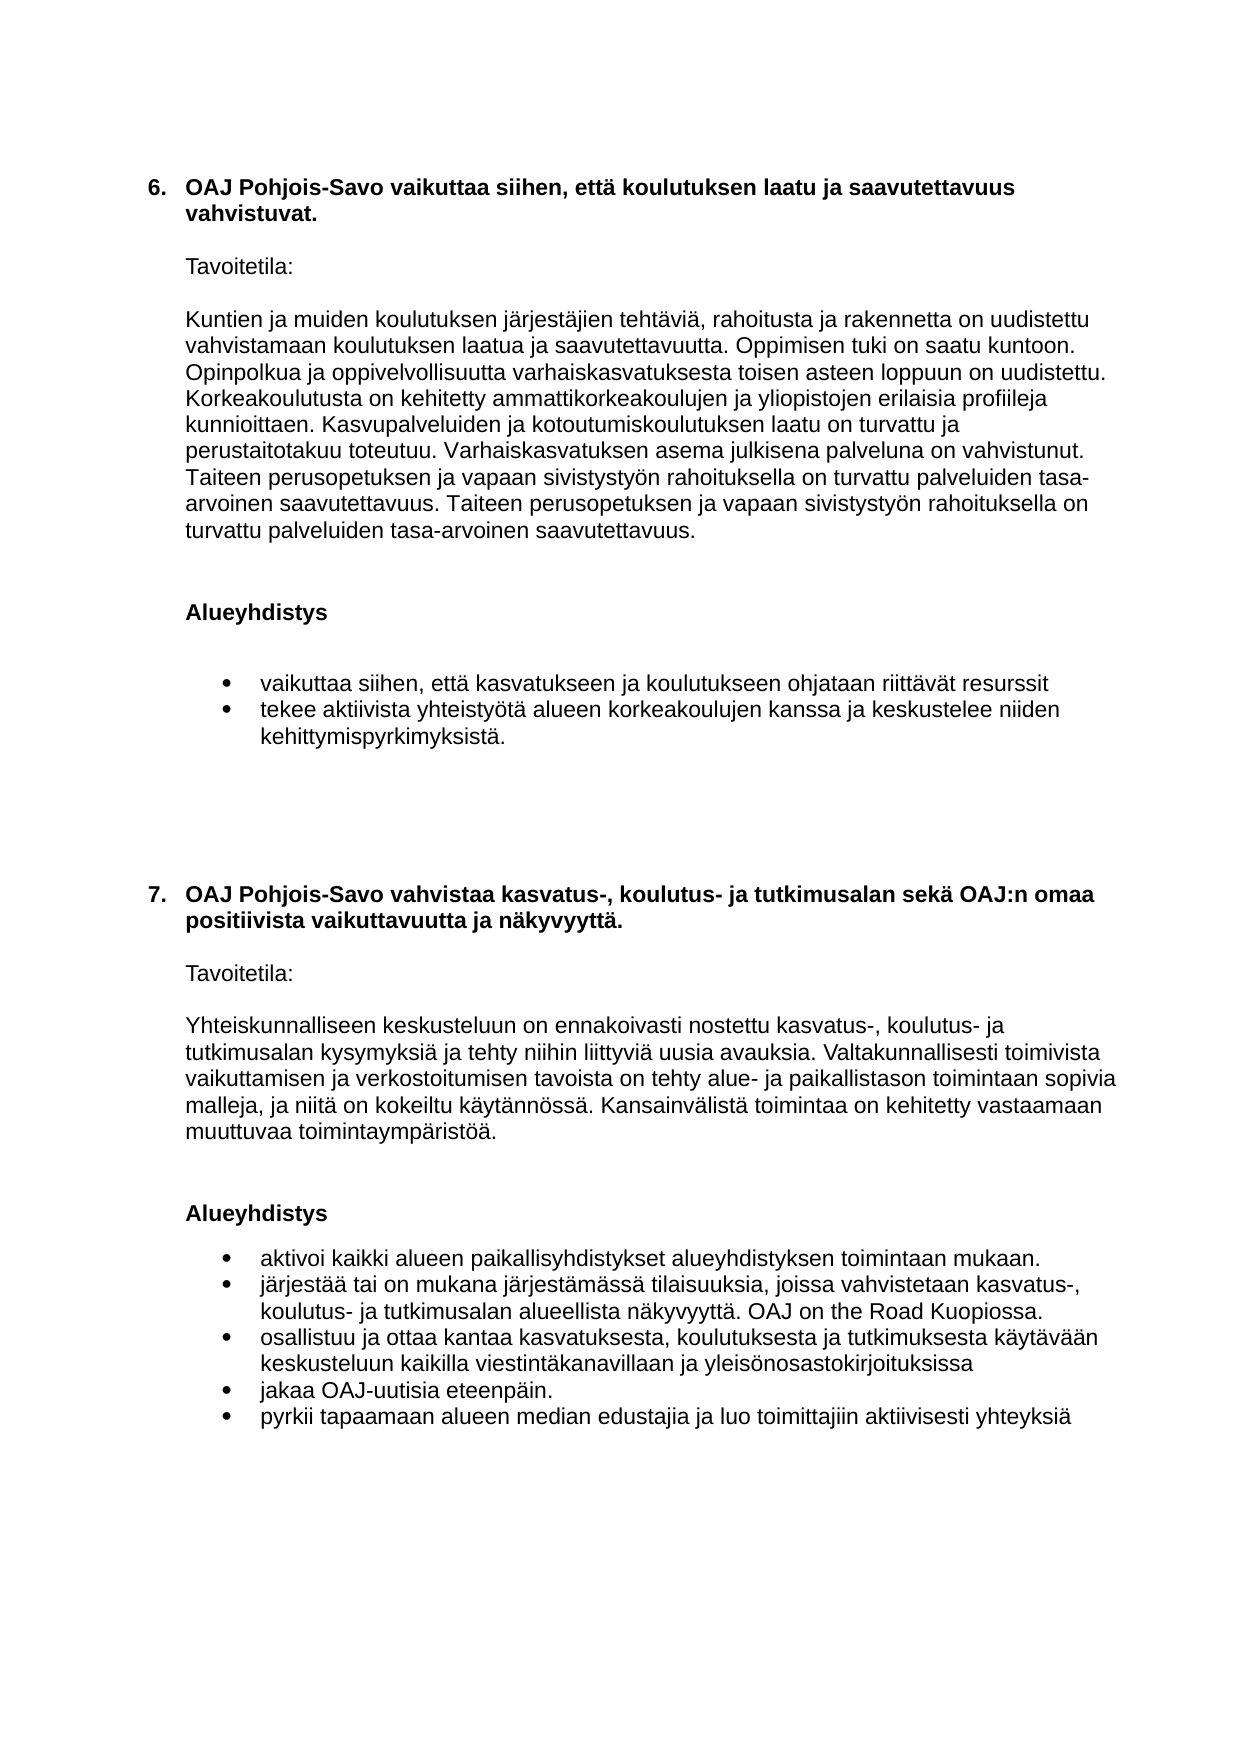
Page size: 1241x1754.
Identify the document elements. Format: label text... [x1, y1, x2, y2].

text Alueyhdistys [118, 1200, 1122, 1226]
list vaikuttaa siihen, että kasvatukseen ja koulutukseen ohjataan riittävät resurssit [223, 670, 1122, 696]
list Kuntien ja muiden koulutuksen järjestäjien tehtäviä, rahoitusta ja rakennetta on uudistettu vahvistamaan koulutuksen laatua ja saavutettavuutta. Oppimisen tuki on saatu kuntoon. Opinpolkua ja oppivelvollisuutta varhaiskasvatuksesta toisen asteen loppuun on uudistettu. Korkeakoulutusta on kehitetty ammattikorkeakoulujen ja yliopistojen erilaisia profiileja kunnioittaen. Kasvupalveluiden ja kotoutumiskoulutuksen laatu on turvattu ja perustaitotakuu toteutuu. Varhaiskasvatuksen asema julkisena palveluna on vahvistunut. Taiteen perusopetuksen ja vapaan sivistystyön rahoituksella on turvattu palveluiden tasa-arvoinen saavutettavuus. Taiteen perusopetuksen ja vapaan sivistystyön rahoituksella on turvattu palveluiden tasa-arvoinen saavutettavuus. [185, 306, 1122, 543]
list tekee aktiivista yhteistyötä alueen korkeakoulujen kanssa ja keskustelee niiden kehittymispyrkimyksistä. [223, 696, 1122, 749]
list OAJ Pohjois-Savo vaikuttaa siihen, että koulutuksen laatu ja saavutettavuus vahvistuvat. [148, 174, 1122, 227]
list OAJ Pohjois-Savo vahvistaa kasvatus-, koulutus- ja tutkimusalan sekä OAJ:n omaa positiivista vaikuttavuutta ja näkyvyyttä. [148, 881, 1122, 933]
text Alueyhdistys [118, 598, 1122, 625]
list jakaa OAJ-uutisia eteenpäin. [223, 1377, 1122, 1403]
list Tavoitetila: [185, 253, 1122, 279]
list osallistuu ja ottaa kantaa kasvatuksesta, koulutuksesta ja tutkimuksesta käytävään keskusteluun kaikilla viestintäkanavillaan ja yleisönosastokirjoituksissa [223, 1324, 1122, 1377]
list järjestää tai on mukana järjestämässä tilaisuuksia, joissa vahvistetaan kasvatus-, koulutus- ja tutkimusalan alueellista näkyvyyttä. OAJ on the Road Kuopiossa. [223, 1271, 1122, 1324]
list aktivoi kaikki alueen paikallisyhdistykset alueyhdistyksen toimintaan mukaan. [223, 1245, 1122, 1271]
list Tavoitetila: [185, 960, 1122, 986]
list pyrkii tapaamaan alueen median edustajia ja luo toimittajiin aktiivisesti yhteyksiä [223, 1403, 1122, 1429]
list Yhteiskunnalliseen keskusteluun on ennakoivasti nostettu kasvatus-, koulutus- ja tutkimusalan kysymyksiä ja tehty niihin liittyviä uusia avauksia. Valtakunnallisesti toimivista vaikuttamisen ja verkostoitumisen tavoista on tehty alue- ja paikallistason toimintaan sopivia malleja, ja niitä on kokeiltu käytännössä. Kansainvälistä toimintaa on kehitetty vastaamaan muuttuvaa toimintaympäristöä. [185, 1012, 1122, 1144]
